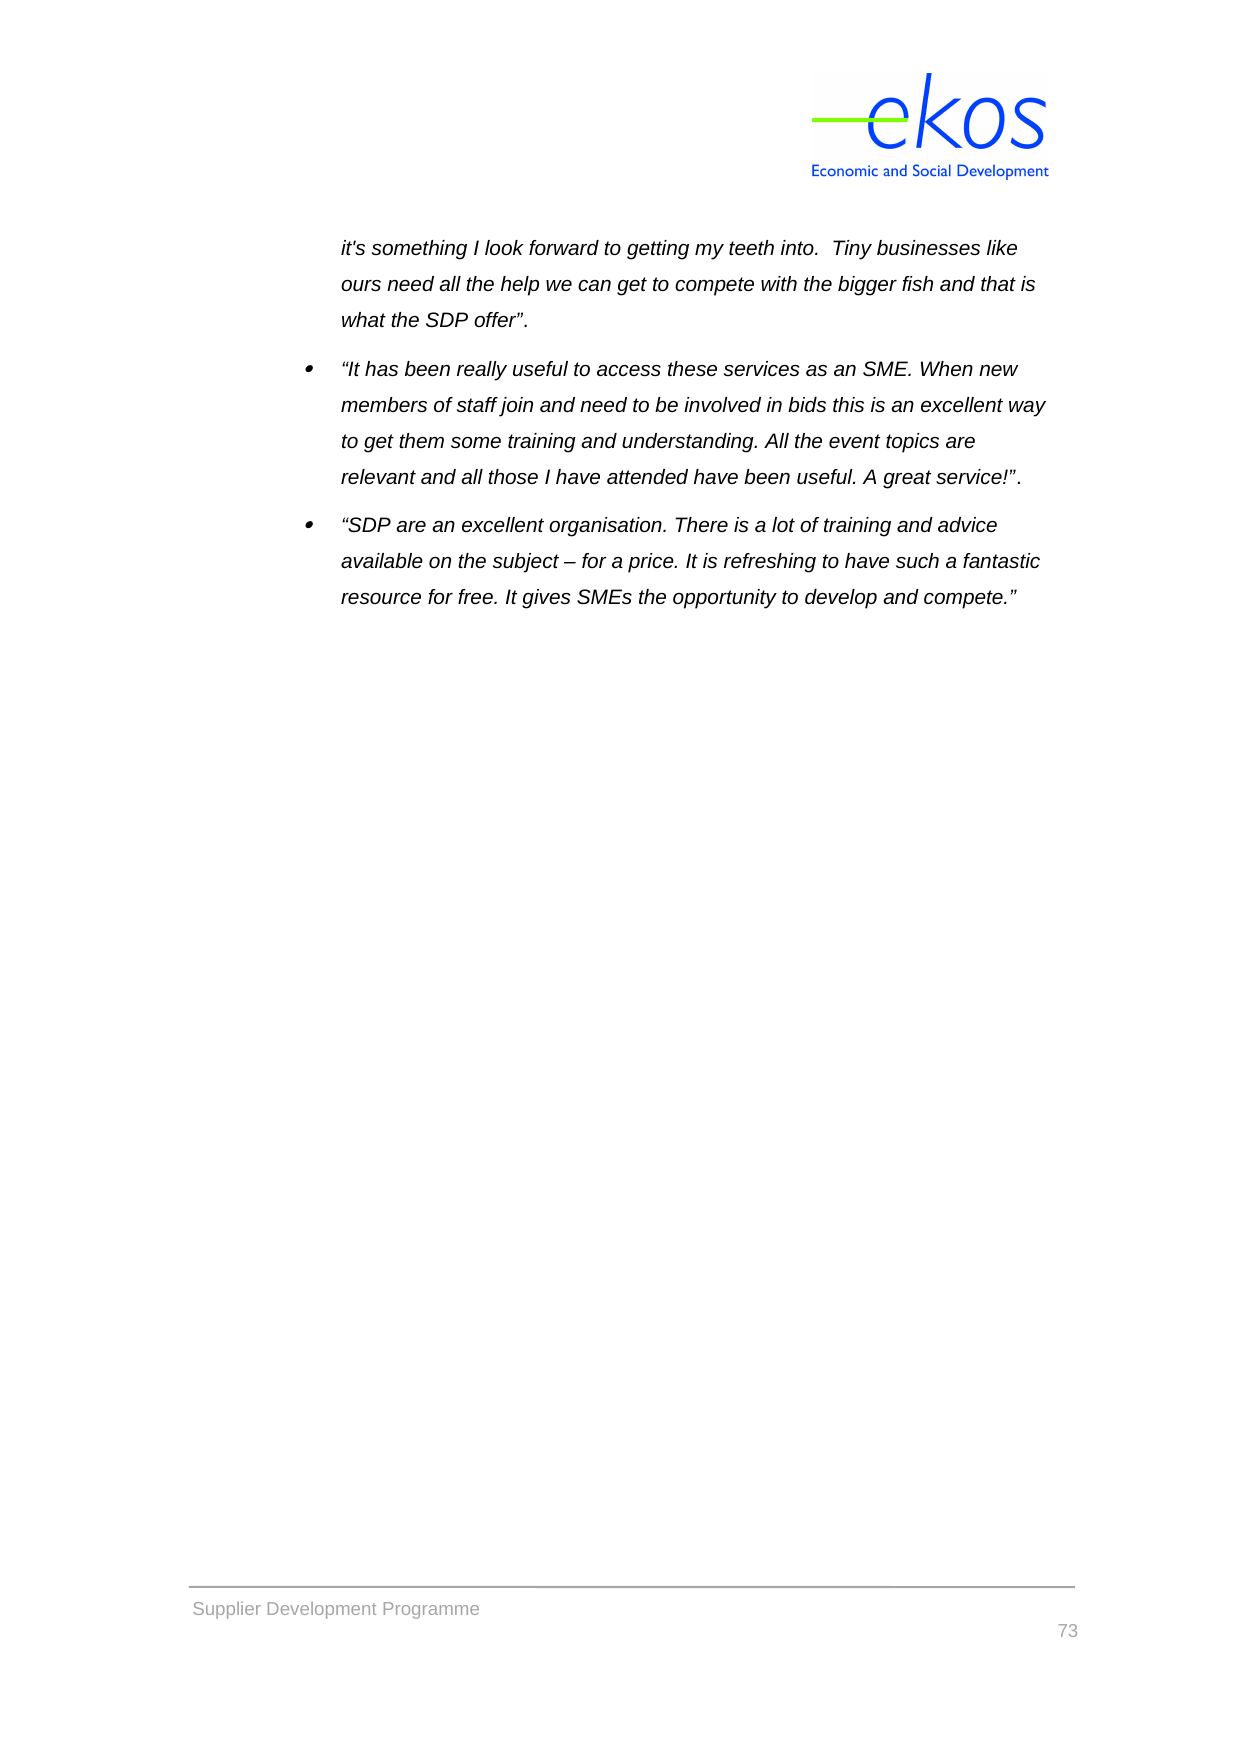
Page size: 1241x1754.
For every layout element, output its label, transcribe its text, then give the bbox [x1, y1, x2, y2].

text “SDP are an excellent organisation. There is a lot of training and advice available on the subject – for a price. It is refreshing to have such a fantastic resource for free. It gives SMEs the opportunity to develop and compete.” [304, 513, 1048, 609]
picture [811, 73, 1049, 180]
text “It has been really useful to access these services as an SME. When new members of staff join and need to be involved in bids this is an excellent way to get them some training and understanding. All the event topics are relevant and all those I have attended have been useful. A great service!”. [304, 357, 1048, 488]
